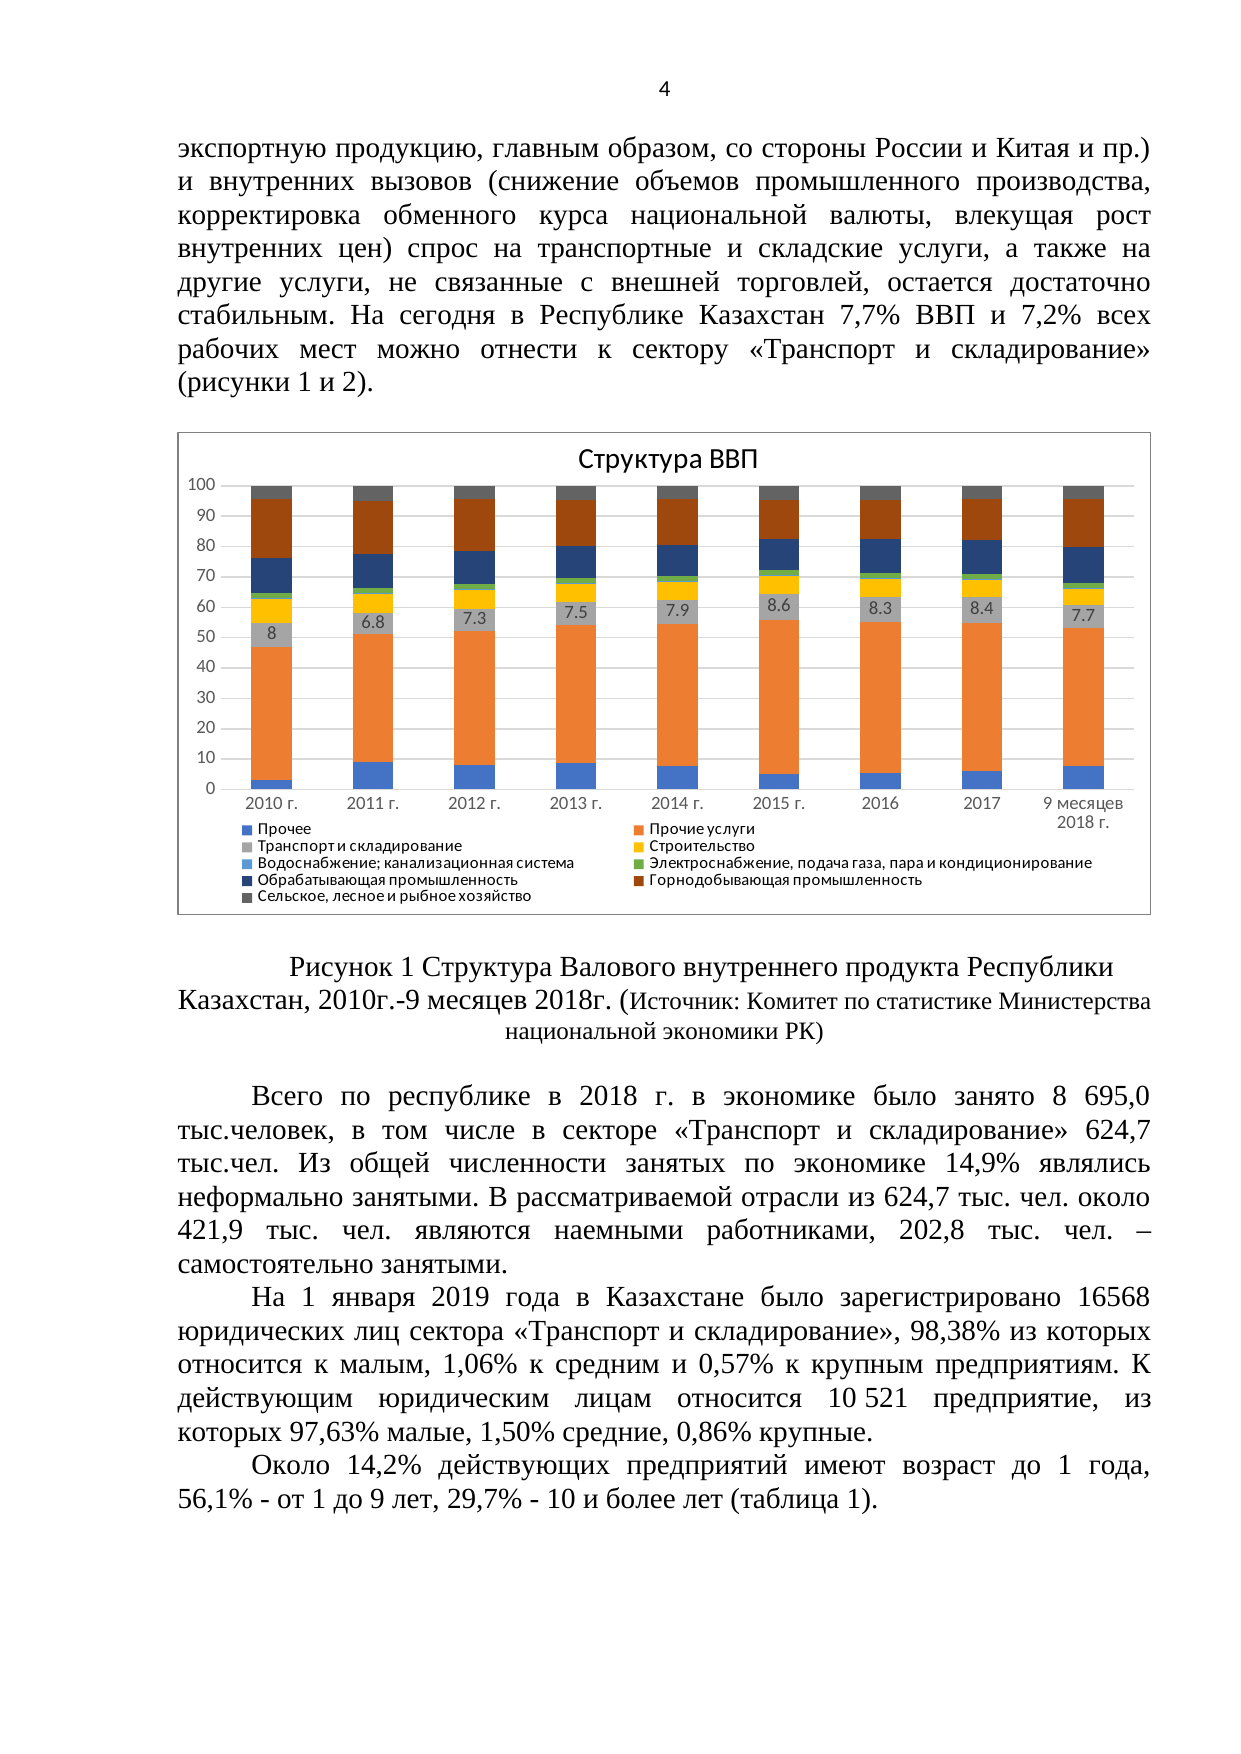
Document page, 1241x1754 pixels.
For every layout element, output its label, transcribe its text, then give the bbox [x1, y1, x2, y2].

text Около 14,2% действующих предприятий имеют возраст до 1 года, 56,1% - от 1 до 9 лет, 29,7% - 10 и более лет (таблица 1). [177, 1447, 1152, 1514]
text На 1 января 2019 года в Казахстане было зарегистрировано 16568 юридических лиц сектора «Транспорт и складирование», 98,38% из которых относится к малым, 1,06% к средним и 0,57% к крупным предприятиям. К действующим юридическим лицам относится 10 521 предприятие, из которых 97,63% малые, 1,50% средние, 0,86% крупные. [177, 1279, 1152, 1447]
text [177, 130, 1152, 398]
text Всего по республике в 2018 г. в экономике было занято 8 695,0 тыс.человек, в том числе в секторе «Транспорт и складирование» 624,7 тыс.чел. Из общей численности занятых по экономике 14,9% являлись неформально занятыми. В рассматриваемой отрасли из 624,7 тыс. чел. около 421,9 тыс. чел. являются наемными работниками, 202,8 тыс. чел. – самостоятельно занятыми. [177, 1078, 1152, 1279]
text Рисунок 1 Структура Валового внутреннего продукта Республики Казахстан, 2010г.-9 месяцев 2018г. (Источник: Комитет по статистике Министерства национальной экономики РК) [177, 949, 1152, 1045]
